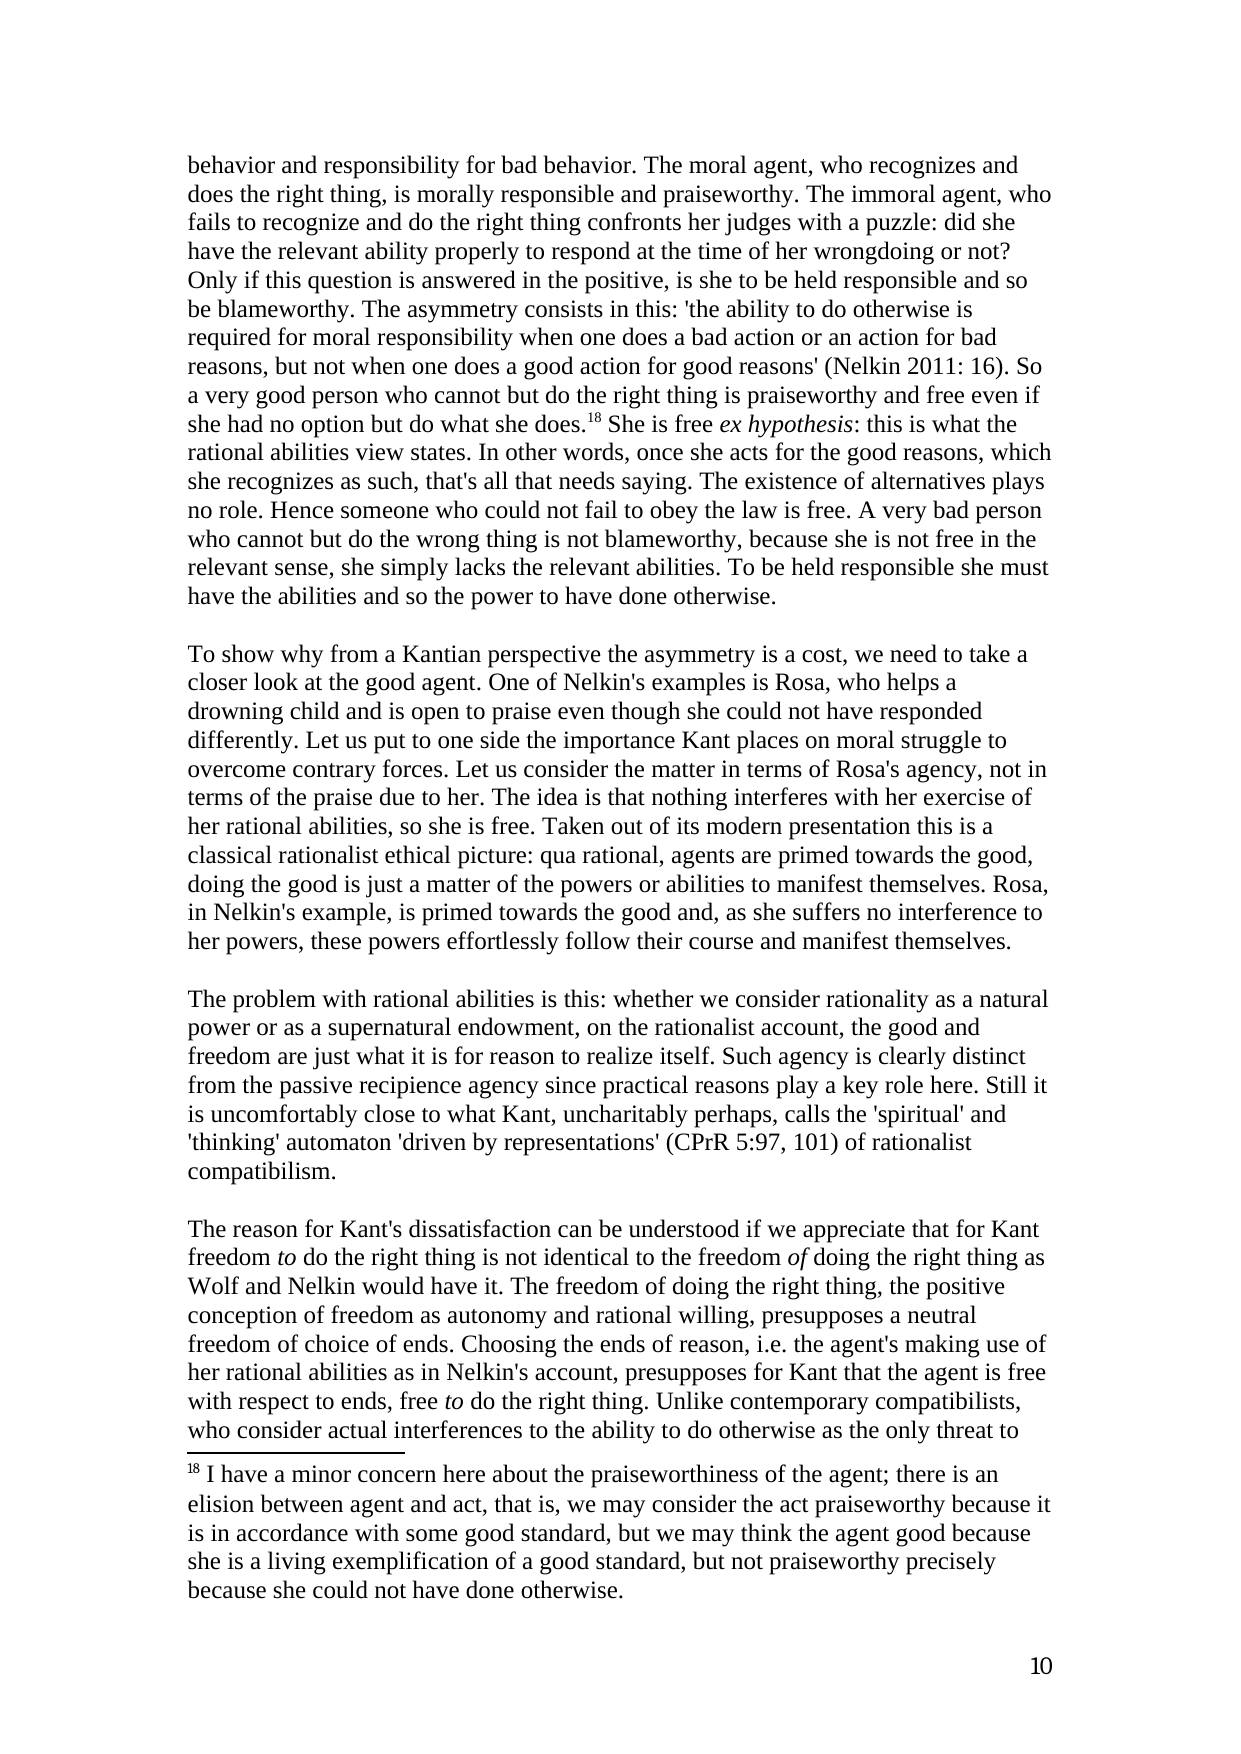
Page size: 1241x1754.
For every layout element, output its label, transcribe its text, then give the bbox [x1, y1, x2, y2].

text The problem with rational abilities is this: whether we consider rationality as a natural power or as a supernatural endowment, on the rationalist account, the good and freedom are just what it is for reason to realize itself. Such agency is clearly distinct from the passive recipience agency since practical reasons play a key role here. Still it is uncomfortably close to what Kant, uncharitably perhaps, calls the 'spiritual' and 'thinking' automaton 'driven by representations' (CPrR 5:97, 101) of rationalist compatibilism. [187, 984, 1053, 1185]
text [187, 150, 1053, 610]
text To show why from a Kantian perspective the asymmetry is a cost, we need to take a closer look at the good agent. One of Nelkin's examples is Rosa, who helps a drowning child and is open to praise even though she could not have responded differently. Let us put to one side the importance Kant places on moral struggle to overcome contrary forces. Let us consider the matter in terms of Rosa's agency, not in terms of the praise due to her. The idea is that nothing interferes with her exercise of her rational abilities, so she is free. Taken out of its modern presentation this is a classical rationalist ethical picture: qua rational, agents are primed towards the good, doing the good is just a matter of the powers or abilities to manifest themselves. Rosa, in Nelkin's example, is primed towards the good and, as she suffers no interference to her powers, these powers effortlessly follow their course and manifest themselves. [187, 639, 1053, 955]
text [187, 1214, 1053, 1444]
